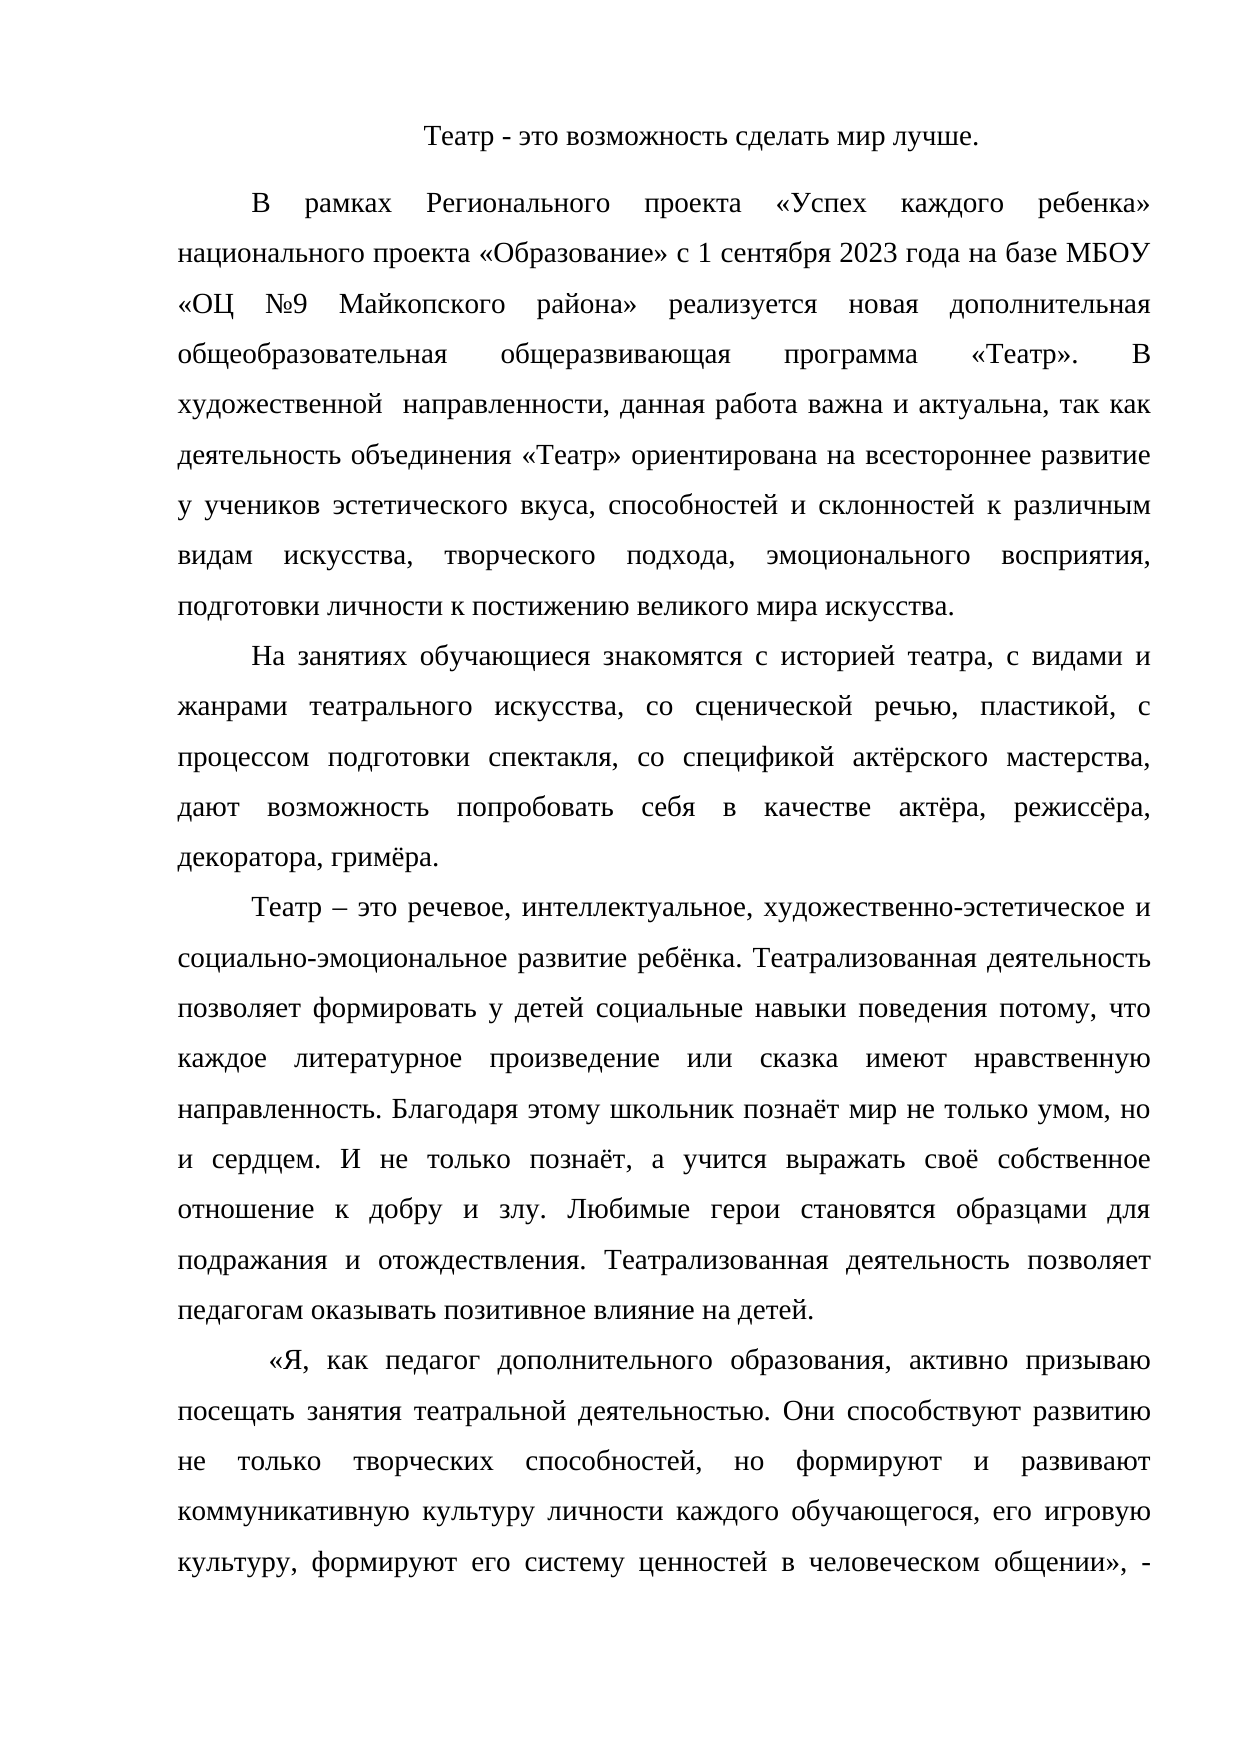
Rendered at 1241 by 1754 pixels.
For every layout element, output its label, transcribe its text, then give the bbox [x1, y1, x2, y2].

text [177, 1342, 1152, 1577]
text Театр – это речевое, интеллектуальное, художественно-эстетическое и социально-эмоциональное развитие ребёнка. Театрализованная деятельность позволяет формировать у детей социальные навыки поведения потому, что каждое литературное произведение или сказка имеют нравственную направленность. Благодаря этому школьник познаёт мир не только умом, но и сердцем. И не только познаёт, а учится выражать своё собственное отношение к добру и злу. Любимые герои становятся образцами для подражания и отождествления. Театрализованная деятельность позволяет педагогам оказывать позитивное влияние на детей. [177, 889, 1152, 1326]
text На занятиях обучающиеся знакомятся с историей театра, с видами и жанрами театрального искусства, со сценической речью, пластикой, с процессом подготовки спектакля, со спецификой актёрского мастерства, дают возможность попробовать себя в качестве актёра, режиссёра, декоратора, гримёра. [177, 638, 1152, 873]
text Театр - это возможность сделать мир лучше. [177, 118, 1152, 152]
text В рамках Регионального проекта «Успех каждого ребенка» национального проекта «Образование» с 1 сентября 2023 года на базе МБОУ «ОЦ №9 Майкопского района» реализуется новая дополнительная общеобразовательная общеразвивающая программа «Театр». В художественной направленности, данная работа важна и актуальна, так как деятельность объединения «Театр» ориентирована на всестороннее развитие у учеников эстетического вкуса, способностей и склонностей к различным видам искусства, творческого подхода, эмоционального восприятия, подготовки личности к постижению великого мира искусства. [177, 185, 1152, 621]
